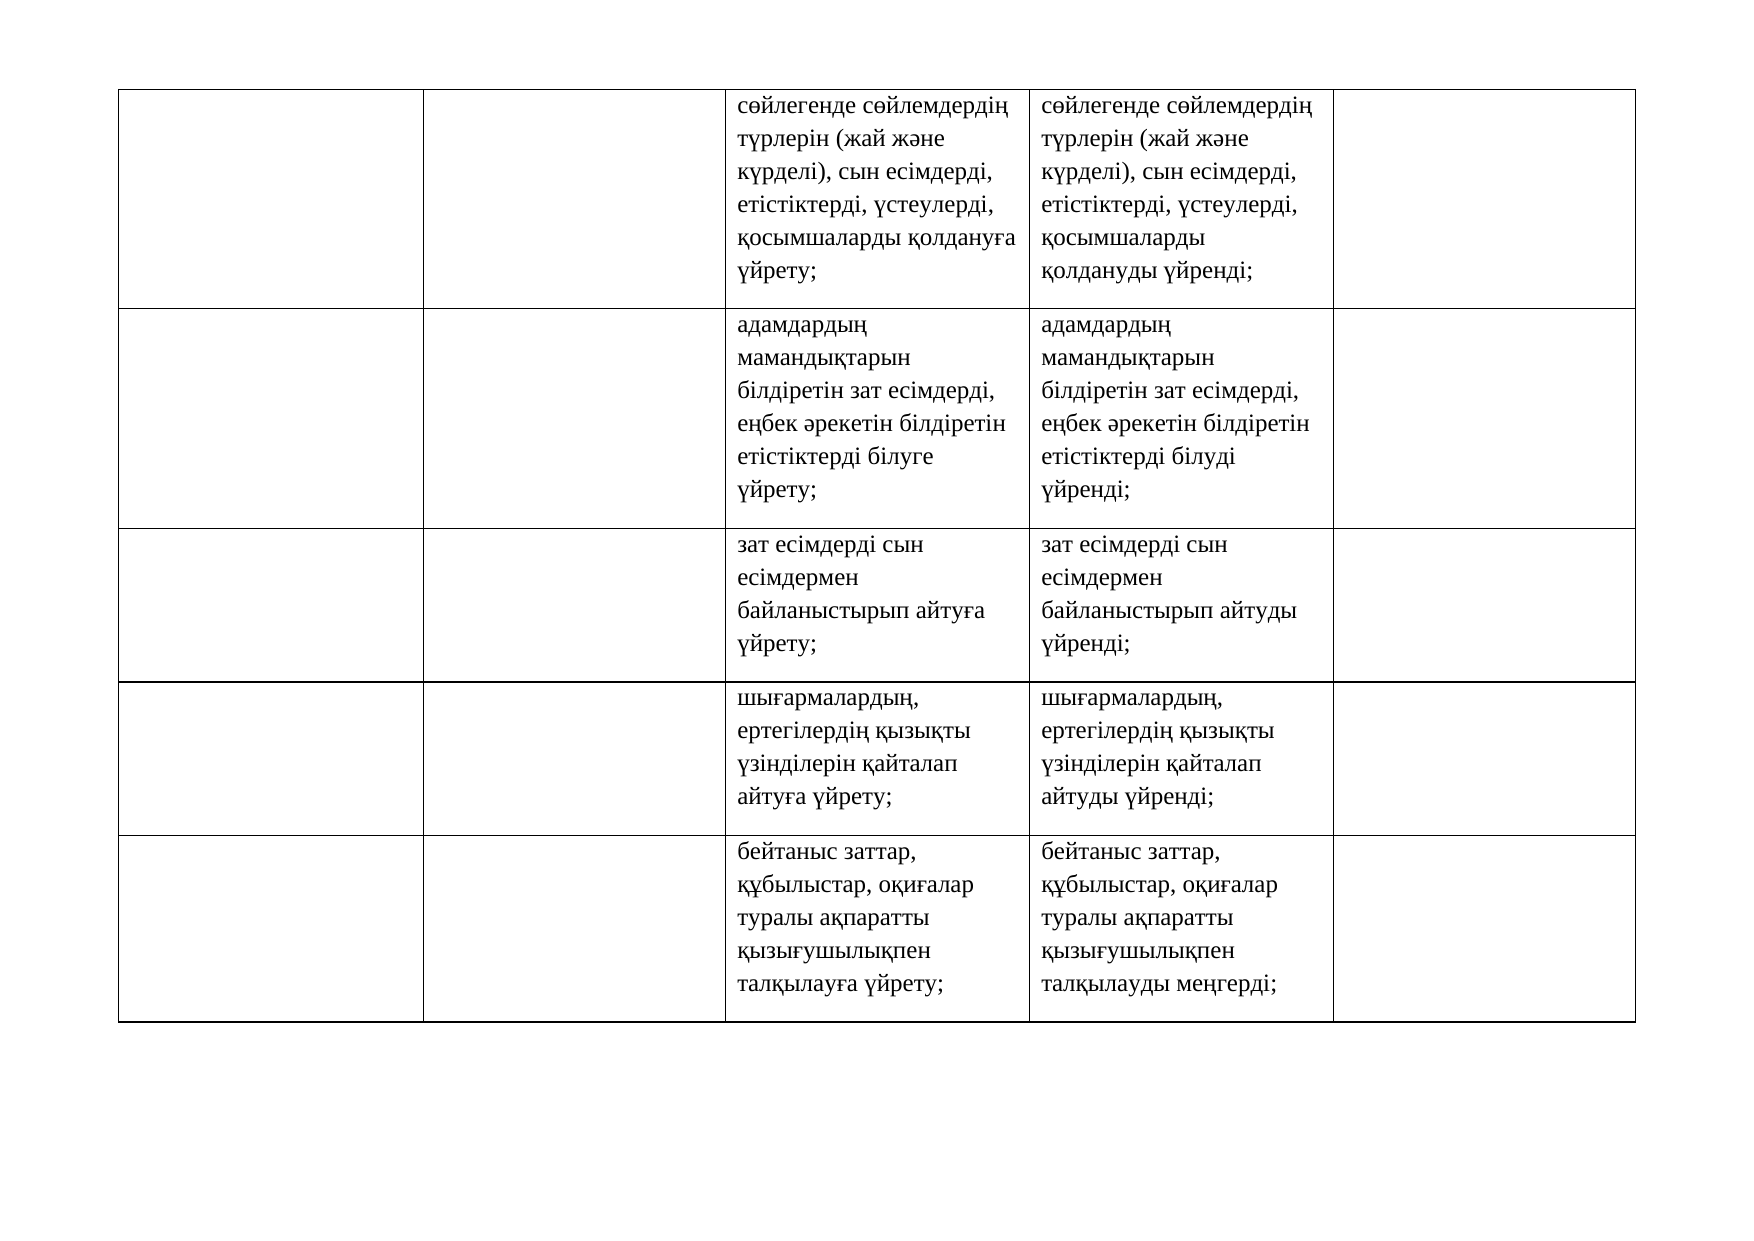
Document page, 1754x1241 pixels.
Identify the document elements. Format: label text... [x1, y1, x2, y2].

table_cell адамдардың мамандықтарын білдіретін зат есімдерді, еңбек әрекетін білдіретін етістіктерді білуді үйренді; [1030, 309, 1333, 528]
table_cell [119, 836, 423, 1021]
table_cell [1334, 683, 1635, 835]
table_cell сөйлегенде сөйлемдердің түрлерін (жай және күрделі), сын есімдерді, етістіктерді, үстеулерді, қосымшаларды қолдануды үйренді; [1030, 90, 1333, 308]
table_cell [1334, 529, 1635, 681]
table_cell [424, 683, 725, 835]
table_cell шығармалардың, ертегілердің қызықты үзінділерін қайталап айтуды үйренді; [1030, 683, 1333, 835]
table_cell [1334, 309, 1635, 528]
table_cell адамдардың мамандықтарын білдіретін зат есімдерді, еңбек әрекетін білдіретін етістіктерді білуге үйрету; [726, 309, 1029, 528]
table_cell [424, 529, 725, 681]
table_cell бейтаныс заттар, құбылыстар, оқиғалар туралы ақпаратты қызығушылықпен талқылауға үйрету; [726, 836, 1029, 1021]
table_cell шығармалардың, ертегілердің қызықты үзінділерін қайталап айтуға үйрету; [726, 683, 1029, 835]
table_cell [119, 683, 423, 835]
table_cell [119, 309, 423, 528]
table_cell [119, 90, 423, 308]
table_cell [424, 90, 725, 308]
table_cell [1334, 90, 1635, 308]
table_cell [424, 309, 725, 528]
table_cell [1334, 836, 1635, 1021]
table_cell бейтаныс заттар, құбылыстар, оқиғалар туралы ақпаратты қызығушылықпен талқылауды меңгерді; [1030, 836, 1333, 1021]
table_cell зат есімдерді сын есімдермен байланыстырып айтуды үйренді; [1030, 529, 1333, 681]
table_cell зат есімдерді сын есімдермен байланыстырып айтуға үйрету; [726, 529, 1029, 681]
table_cell [119, 529, 423, 681]
table_cell сөйлегенде сөйлемдердің түрлерін (жай және күрделі), сын есімдерді, етістіктерді, үстеулерді, қосымшаларды қолдануға үйрету; [726, 90, 1029, 308]
table_cell [424, 836, 725, 1021]
